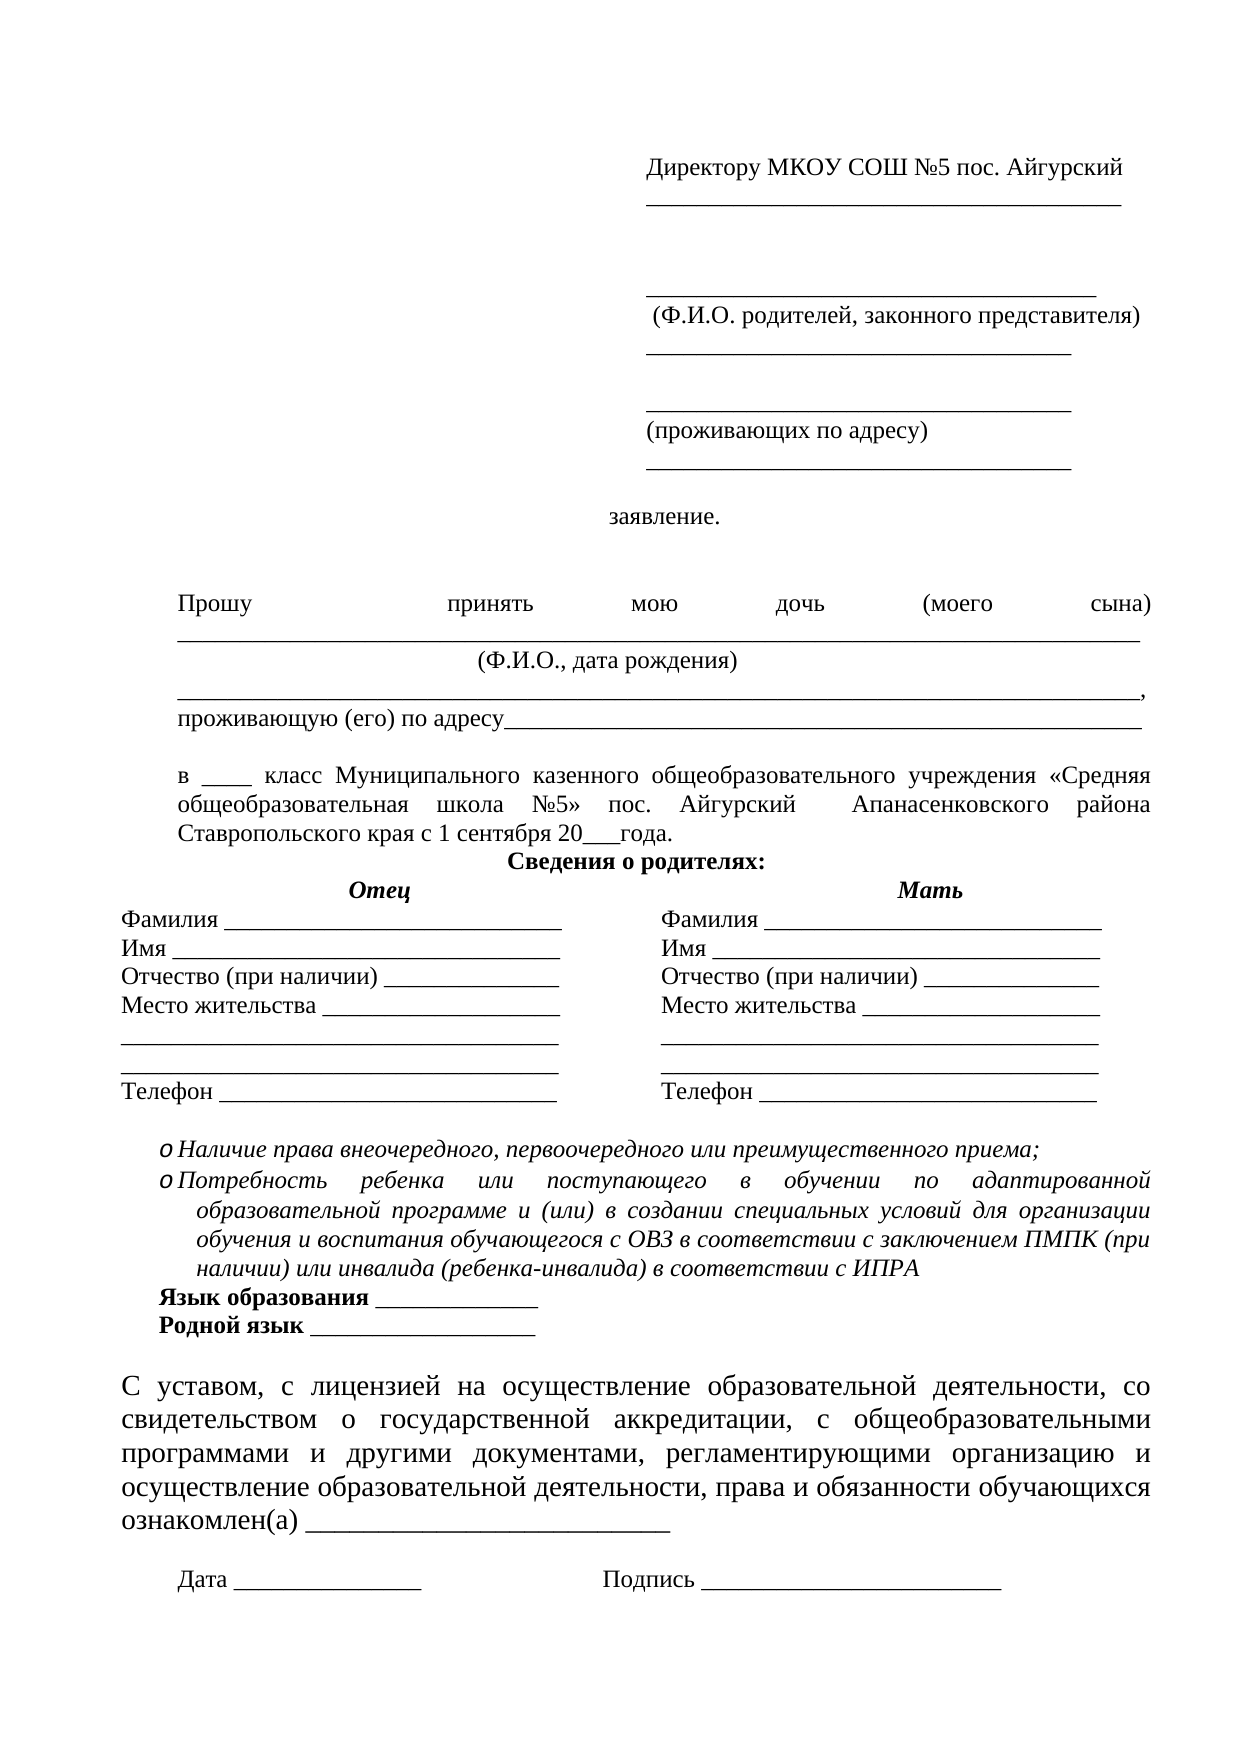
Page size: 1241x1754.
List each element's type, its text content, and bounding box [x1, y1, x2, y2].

list Наличие права внеочередного, первоочередного или преимущественного приема; [158, 1134, 1152, 1165]
text Прошу принять мою дочь (моего сына) _____________________________________________________________________________ [177, 588, 1152, 645]
text С уставом, с лицензией на осуществление образовательной деятельности, со свидетельством о государственной аккредитации, с общеобразовательными программами и другими документами, регламентирующими организацию и осуществление образовательной деятельности, права и обязанности обучающихся ознакомлен(а) _________________________ [121, 1368, 1152, 1536]
table_header Директору МКОУ СОШ №5 пос. Айгурский ______________________________________ ____________________________________ (Ф.И.О. родителей, законного представителя) __________________________________ __________________________________ (проживающих по адресу) __________________________________ [635, 152, 1163, 473]
text проживающую (его) по адресу___________________________________________________ [177, 703, 1152, 731]
text Сведения о родителях: [121, 846, 1152, 875]
text заявление. [177, 501, 1152, 530]
text Дата _______________ Подпись ________________________ [177, 1564, 1152, 1593]
text _____________________________________________________________________________, [177, 674, 1152, 703]
text Родной язык __________________ [158, 1311, 1152, 1339]
text Язык образования _____________ [158, 1282, 1152, 1311]
list Потребность ребенка или поступающего в обучении по адаптированной образовательной программе и (или) в создании специальных условий для организации обучения и воспитания обучающегося с ОВЗ в соответствии с заключением ПМПК (при наличии) или инвалида (ребенка-инвалида) в соответствии с ИПРА [158, 1165, 1152, 1282]
table_header Мать Фамилия ___________________________ Имя _______________________________ Отчество (при наличии) ______________ Место жительства ___________________ ___________________________________ ___________________________________ Телефон ___________________________ [650, 875, 1211, 1105]
text (Ф.И.О., дата рождения) [177, 645, 1152, 674]
text в ____ класс Муниципального казенного общеобразовательного учреждения «Средняя общеобразовательная школа №5» пос. Айгурский Апанасенковского района Ставропольского края с 1 сентября 20___года. [177, 760, 1152, 846]
table_header Отец Фамилия ___________________________ Имя _______________________________ Отчество (при наличии) ______________ Место жительства ___________________ ___________________________________ ___________________________________ Телефон ___________________________ [110, 875, 649, 1105]
